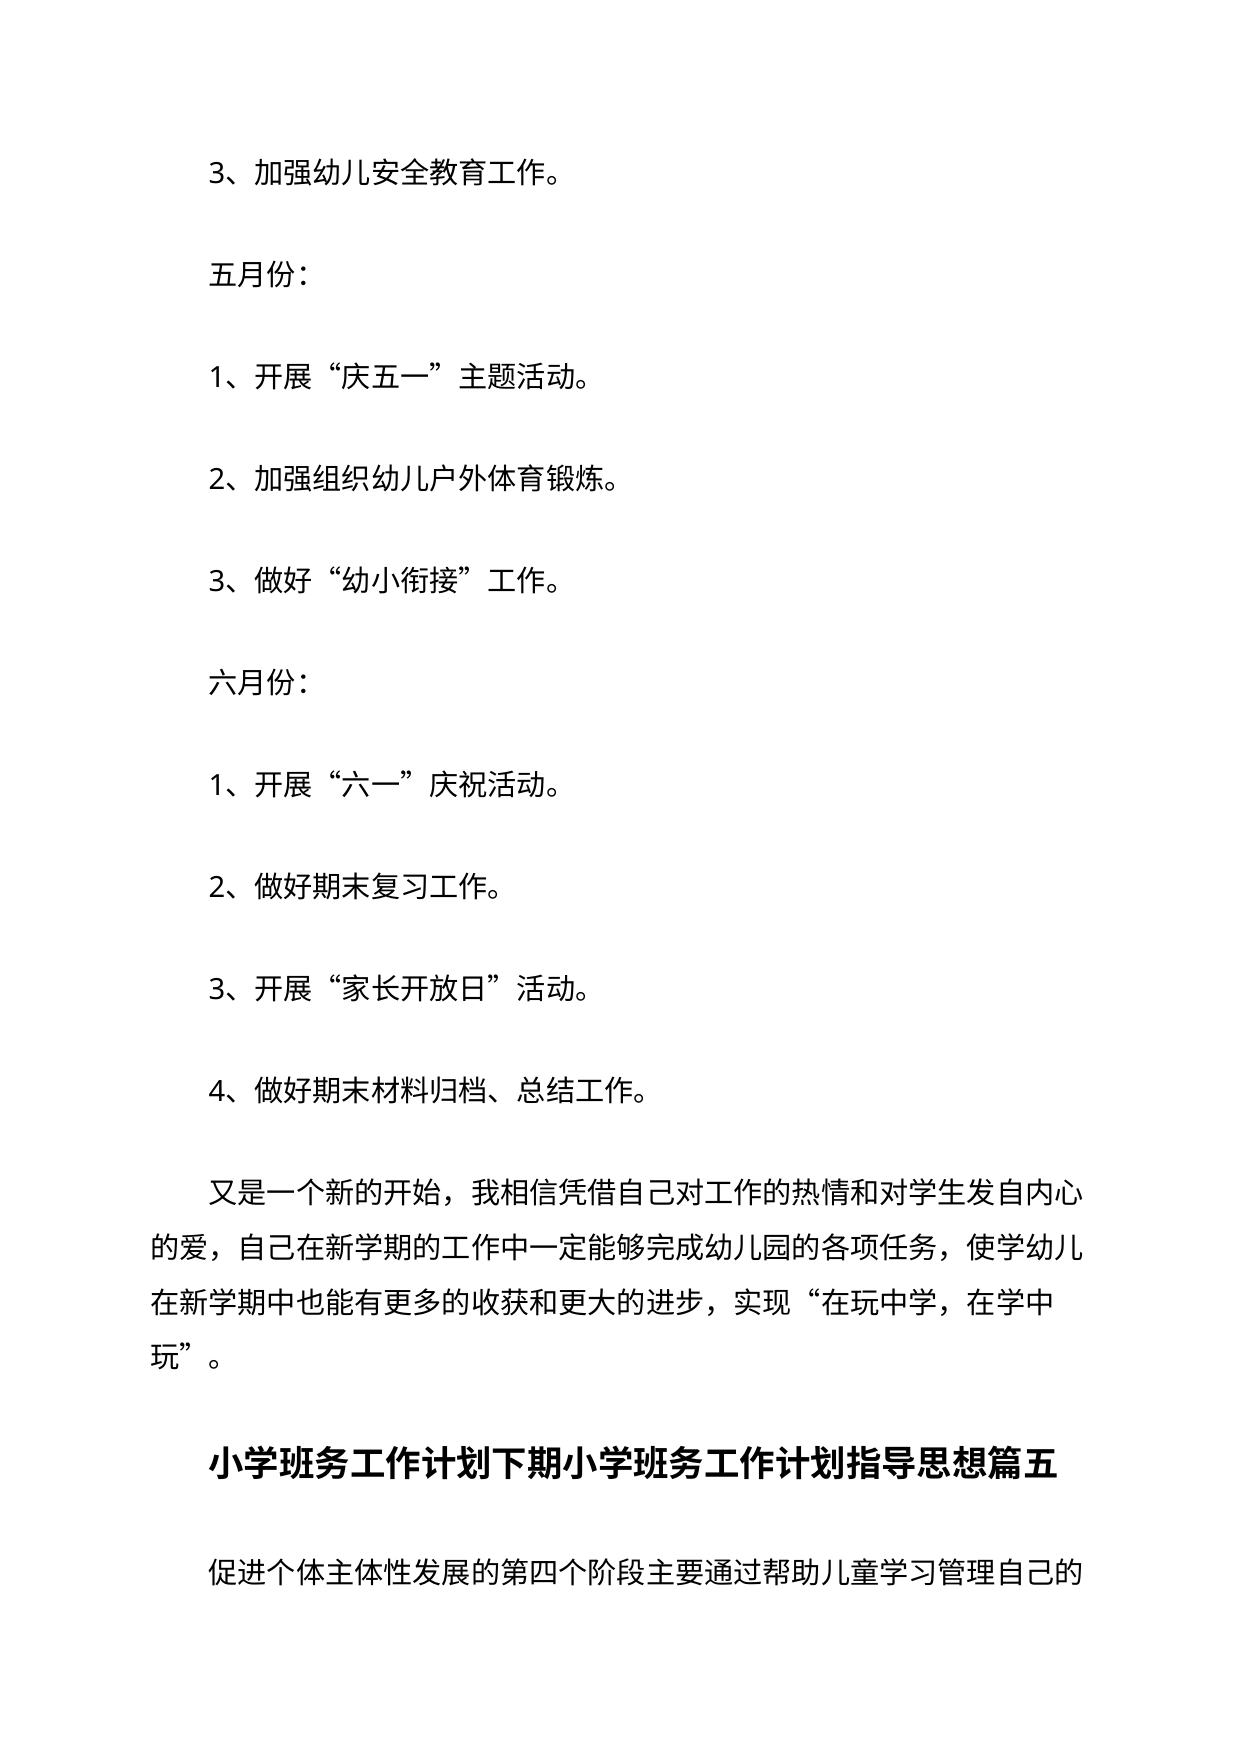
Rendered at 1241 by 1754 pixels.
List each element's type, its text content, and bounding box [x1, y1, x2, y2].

text 3、开展“家长开放日”活动。 [150, 965, 1090, 1008]
text 3、做好“幼小衔接”工作。 [150, 558, 1090, 600]
text 3、加强幼儿安全教育工作。 [150, 150, 1090, 192]
text 1、开展“六一”庆祝活动。 [150, 761, 1090, 804]
text 2、加强组织幼儿户外体育锻炼。 [150, 456, 1090, 498]
text 4、做好期末材料归档、总结工作。 [150, 1067, 1090, 1110]
text 五月份： [150, 252, 1090, 294]
text 六月份： [150, 660, 1090, 702]
text 又是一个新的开始，我相信凭借自己对工作的热情和对学生发自内心的爱，自己在新学期的工作中一定能够完成幼儿园的各项任务，使学幼儿在新学期中也能有更多的收获和更大的进步，实现“在玩中学，在学中玩”。 [150, 1169, 1090, 1376]
text 小学班务工作计划下期小学班务工作计划指导思想篇五 [150, 1436, 1090, 1487]
text 2、做好期末复习工作。 [150, 863, 1090, 906]
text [150, 1549, 1090, 1592]
text 1、开展“庆五一”主题活动。 [150, 354, 1090, 396]
